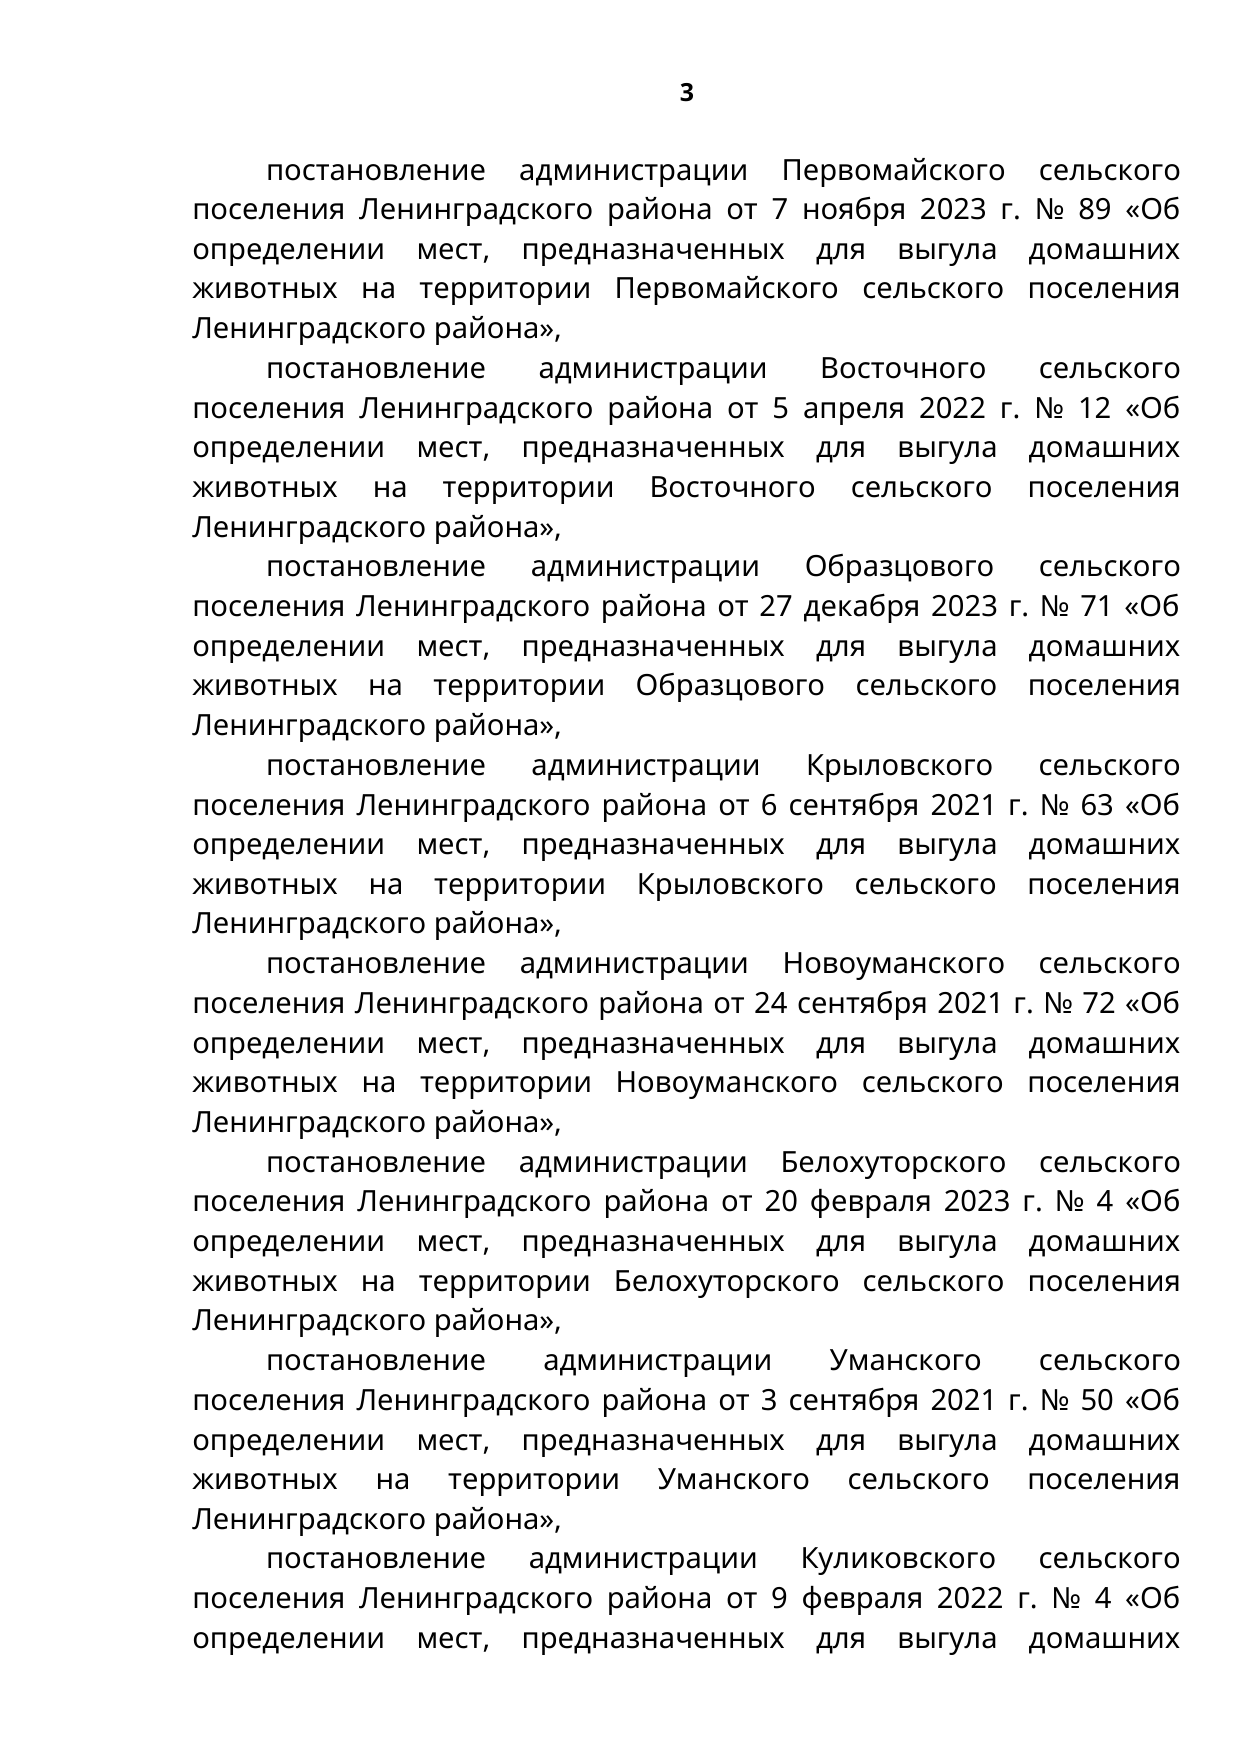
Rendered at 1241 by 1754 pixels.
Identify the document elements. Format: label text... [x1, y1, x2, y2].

title постановление администрации Образцового сельского поселения Ленинградского района от 27 декабря 2023 г. № 71 «Об определении мест, предназначенных для выгула домашних животных на территории Образцового сельского поселения Ленинградского района», [192, 546, 1181, 744]
title постановление администрации Белохуторского сельского поселения Ленинградского района от 20 февраля 2023 г. № 4 «Об определении мест, предназначенных для выгула домашних животных на территории Белохуторского сельского поселения Ленинградского района», [192, 1141, 1181, 1339]
title постановление администрации Новоуманского сельского поселения Ленинградского района от 24 сентября 2021 г. № 72 «Об определении мест, предназначенных для выгула домашних животных на территории Новоуманского сельского поселения Ленинградского района», [192, 942, 1181, 1141]
title постановление администрации Первомайского сельского поселения Ленинградского района от 7 ноября 2023 г. № 89 «Об определении мест, предназначенных для выгула домашних животных на территории Первомайского сельского поселения Ленинградского района», [192, 149, 1181, 347]
title постановление администрации Восточного сельского поселения Ленинградского района от 5 апреля 2022 г. № 12 «Об определении мест, предназначенных для выгула домашних животных на территории Восточного сельского поселения Ленинградского района», [192, 347, 1181, 546]
title постановление администрации Крыловского сельского поселения Ленинградского района от 6 сентября 2021 г. № 63 «Об определении мест, предназначенных для выгула домашних животных на территории Крыловского сельского поселения Ленинградского района», [192, 744, 1181, 942]
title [192, 1538, 1181, 1657]
title постановление администрации Уманского сельского поселения Ленинградского района от 3 сентября 2021 г. № 50 «Об определении мест, предназначенных для выгула домашних животных на территории Уманского сельского поселения Ленинградского района», [192, 1339, 1181, 1538]
